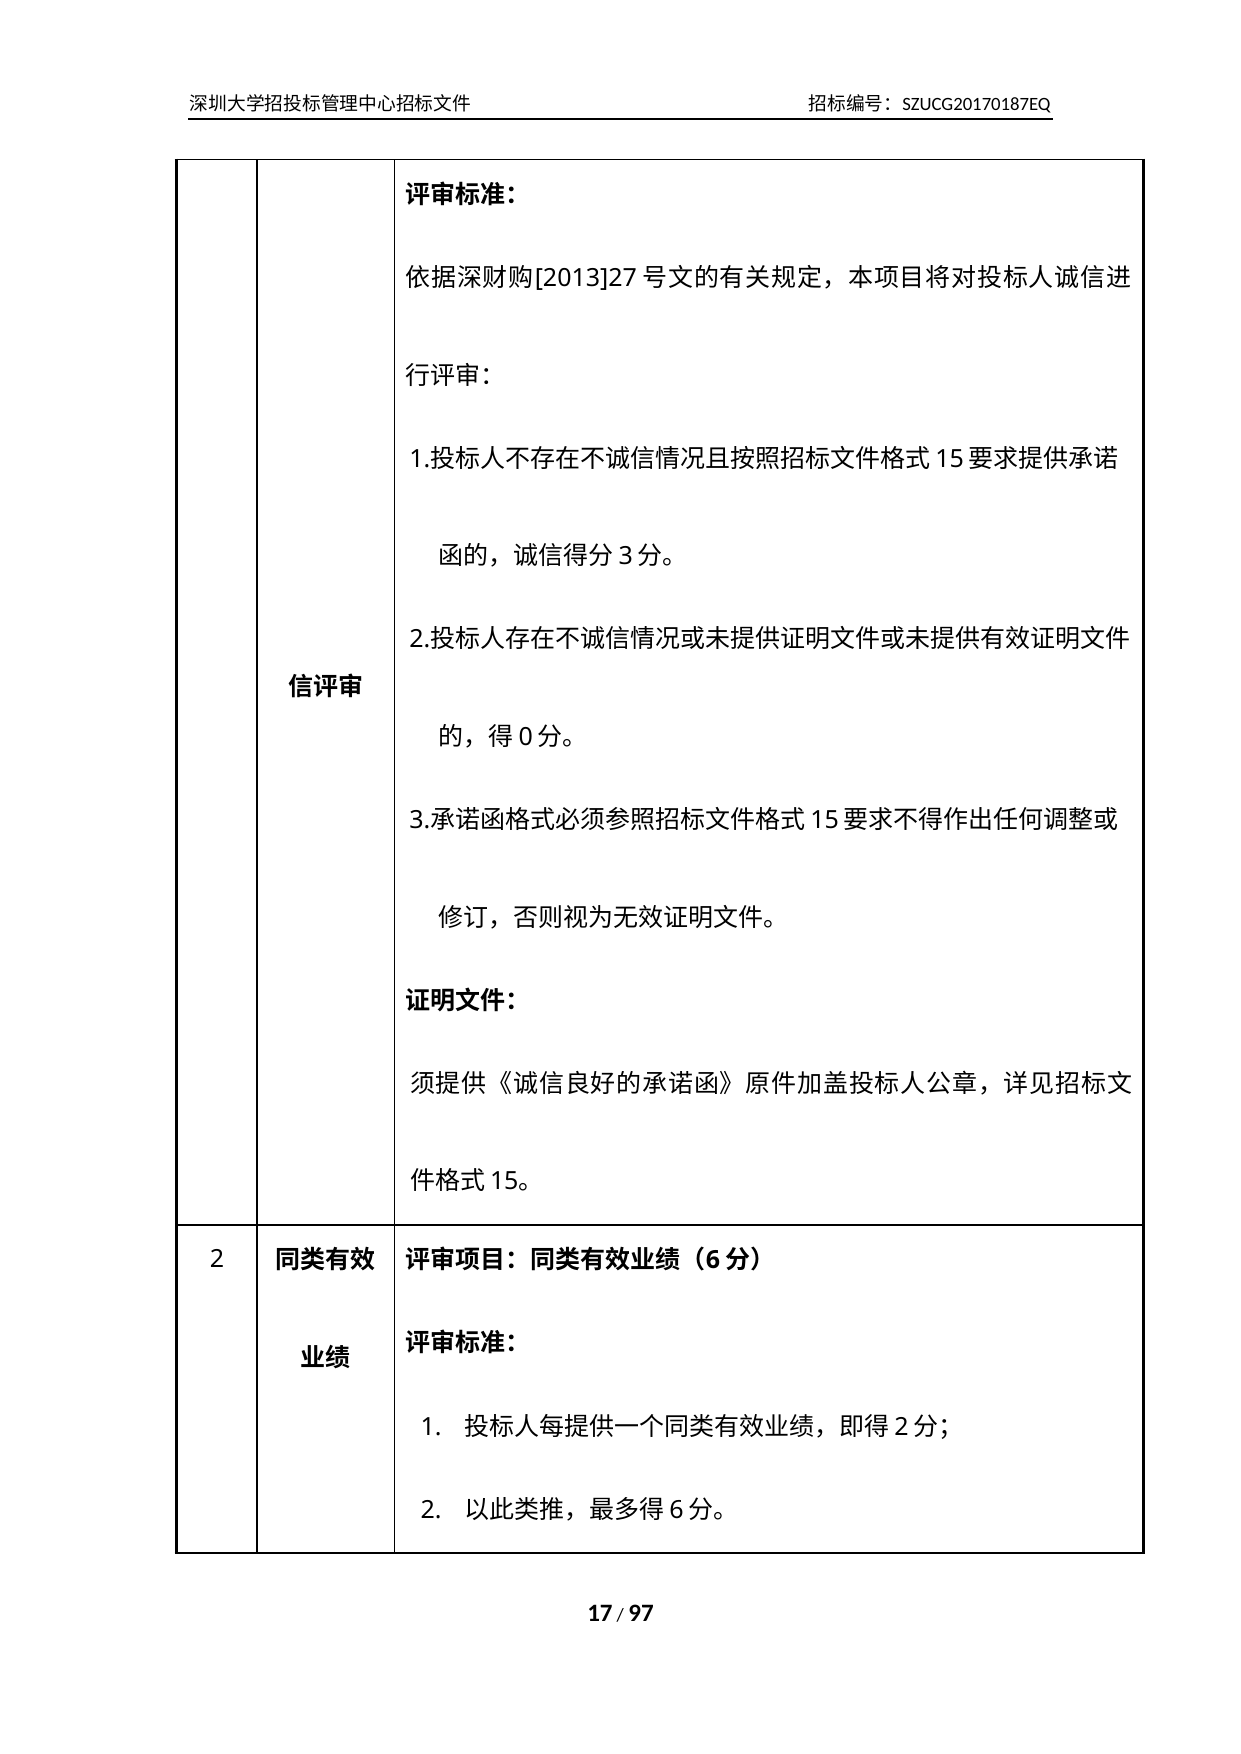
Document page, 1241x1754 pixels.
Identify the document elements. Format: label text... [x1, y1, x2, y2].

table_cell 同类有效业绩 [258, 1226, 394, 1552]
table_cell 2 [178, 1226, 256, 1552]
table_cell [395, 1226, 1142, 1552]
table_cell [395, 160, 1142, 1224]
table_cell 1 [178, 160, 256, 1224]
table_cell 投标人诚信评审 [258, 160, 394, 1224]
